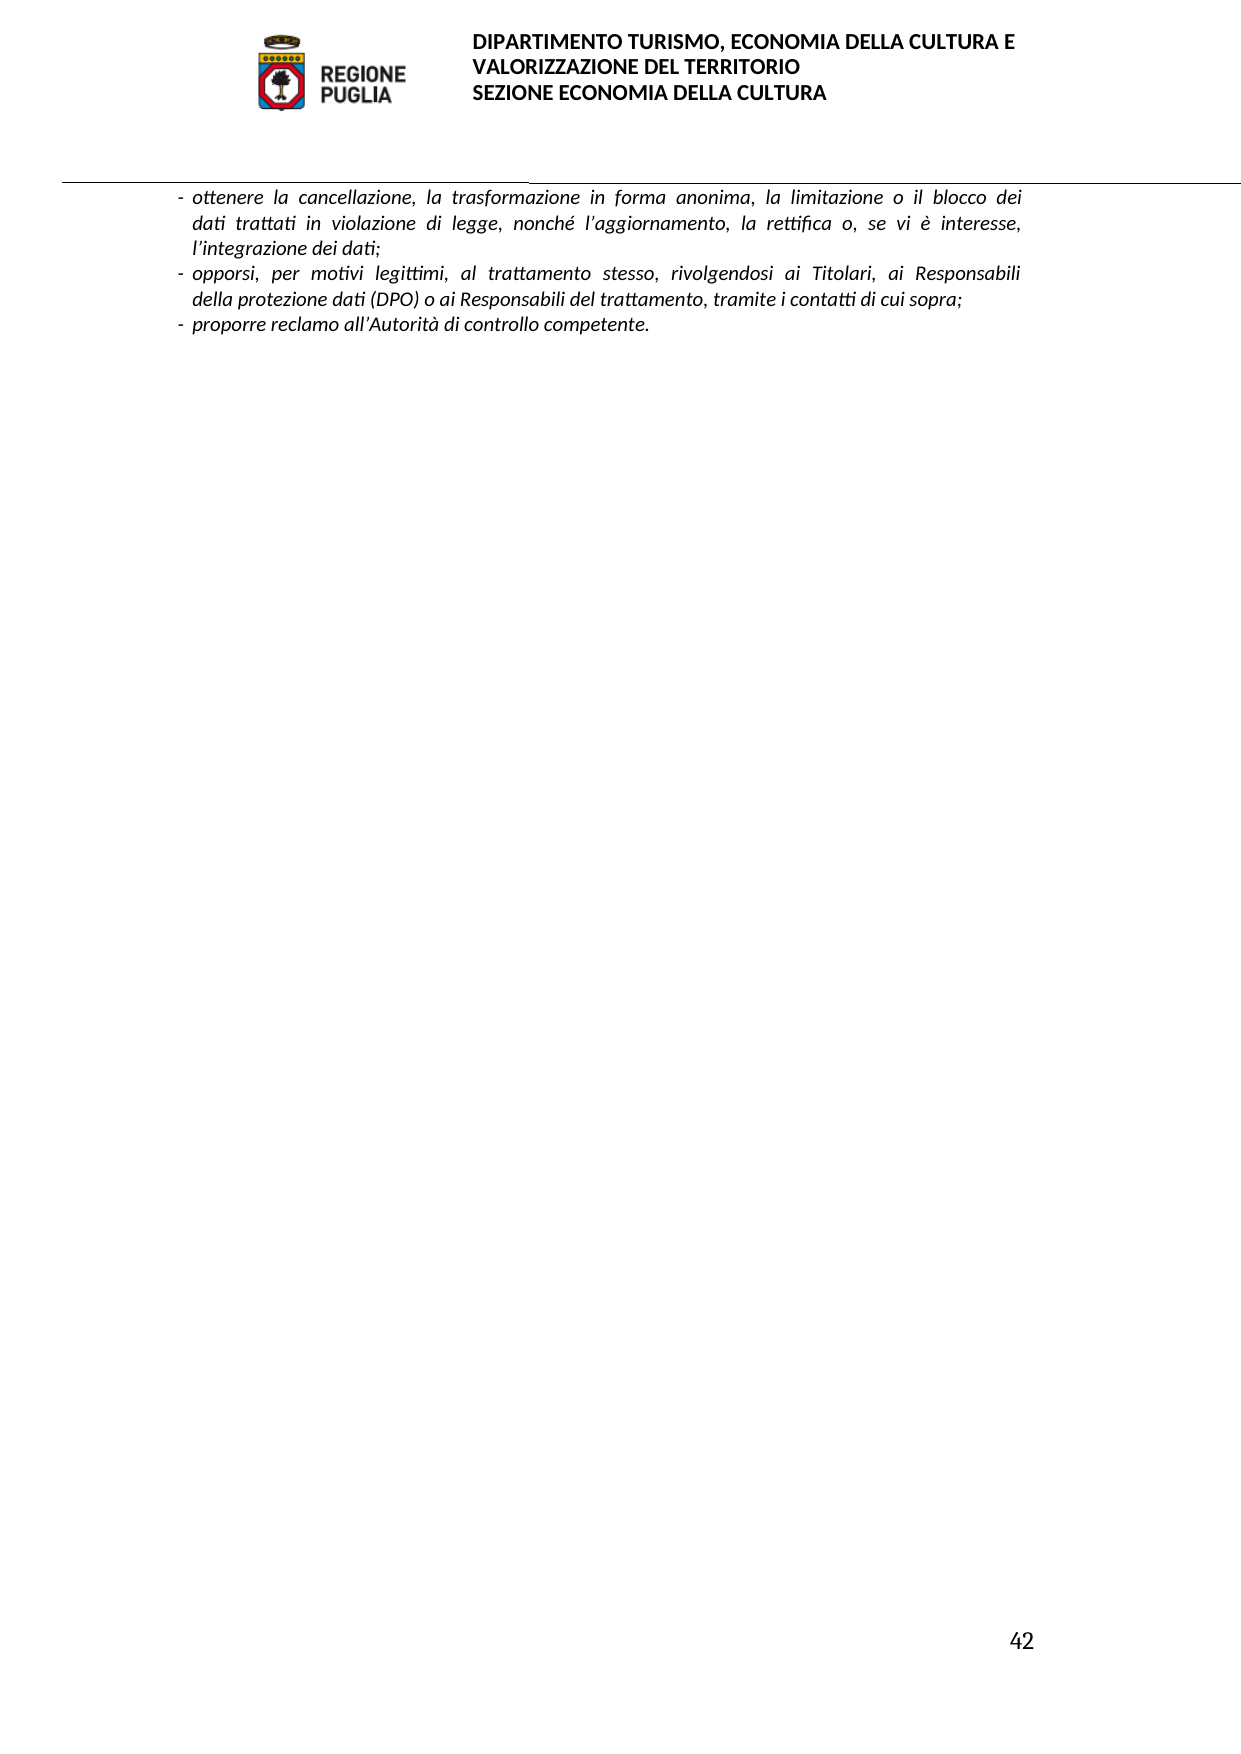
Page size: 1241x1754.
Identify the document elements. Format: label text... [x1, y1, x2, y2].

text - ottenere la cancellazione, la trasformazione in forma anonima, la limitazione o il blocco dei dati trattati in violazione di legge, nonché l’aggiornamento, la rettifica o, se vi è interesse, l’integrazione dei dati; [177, 184, 1034, 261]
text - opporsi, per motivi legittimi, al trattamento stesso, rivolgendosi ai Titolari, ai Responsabili della protezione dati (DPO) o ai Responsabili del trattamento, tramite i contatti di cui sopra; [177, 261, 1034, 311]
text - proporre reclamo all’Autorità di controllo competente. [177, 311, 1034, 337]
